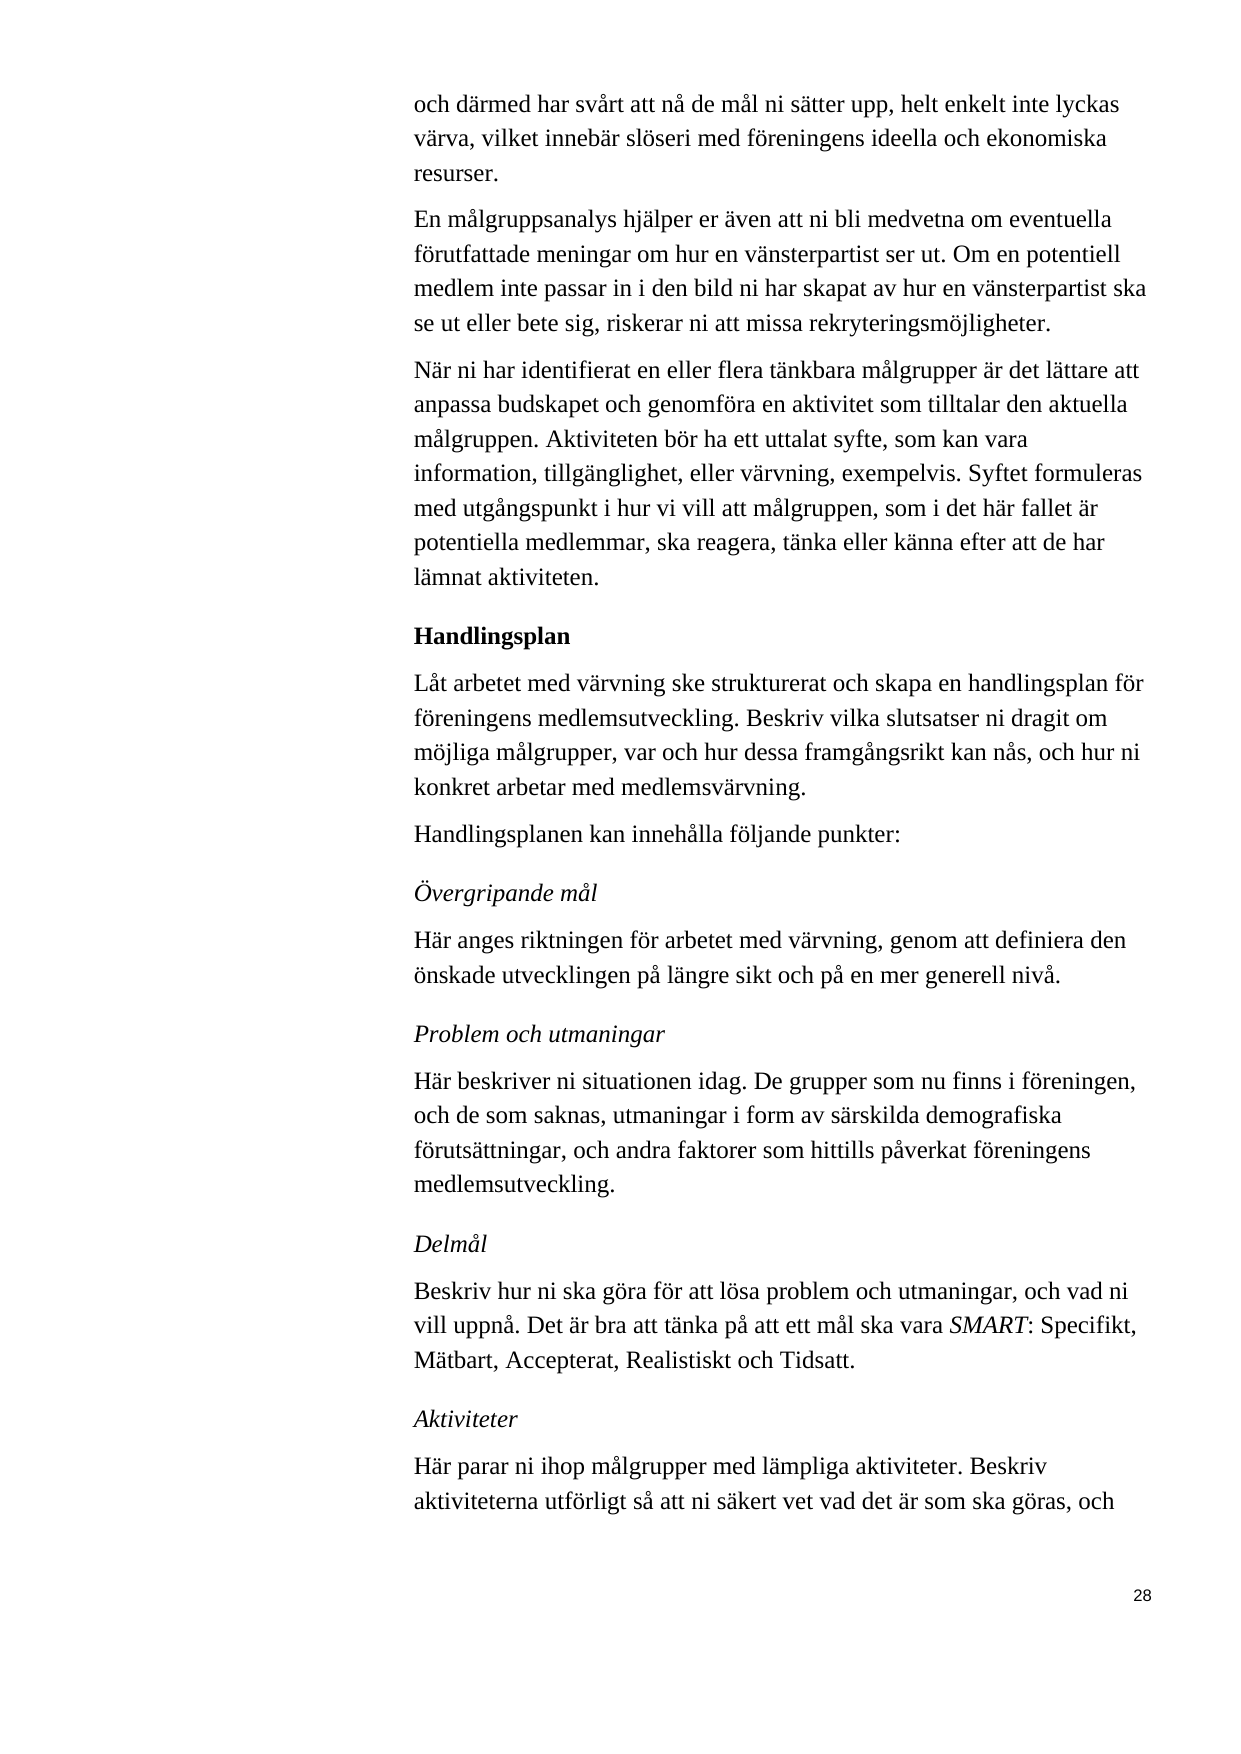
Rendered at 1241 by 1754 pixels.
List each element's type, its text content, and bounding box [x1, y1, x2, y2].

text När ni har identifierat en eller flera tänkbara målgrupper är det lättare att anpassa budskapet och genomföra en aktivitet som tilltalar den aktuella målgruppen. Aktiviteten bör ha ett uttalat syfte, som kan vara information, tillgänglighet, eller värvning, exempelvis. Syftet formuleras med utgångspunkt i hur vi vill att målgruppen, som i det här fallet är potentiella medlemmar, ska reagera, tänka eller känna efter att de har lämnat aktiviteten. [413, 355, 1152, 591]
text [413, 1451, 1152, 1515]
text Handlingsplanen kan innehålla följande punkter: [413, 819, 1152, 847]
subtitle Handlingsplan [413, 621, 1152, 650]
subtitle Delmål [413, 1229, 1152, 1258]
text Beskriv hur ni ska göra för att lösa problem och utmaningar, och vad ni vill uppnå. Det är bra att tänka på att ett mål ska vara SMART: Specifikt, Mätbart, Accepterat, Realistiskt och Tidsatt. [413, 1276, 1152, 1374]
subtitle Övergripande mål [413, 878, 1152, 907]
text Här anges riktningen för arbetet med värvning, genom att definiera den önskade utvecklingen på längre sikt och på en mer generell nivå. [413, 925, 1152, 988]
text Här beskriver ni situationen idag. De grupper som nu finns i föreningen, och de som saknas, utmaningar i form av särskilda demografiska förutsättningar, och andra faktorer som hittills påverkat föreningens medlemsutveckling. [413, 1066, 1152, 1198]
subtitle Aktiviteter [413, 1404, 1152, 1433]
text Låt arbetet med värvning ske strukturerat och skapa en handlingsplan för föreningens medlemsutveckling. Beskriv vilka slutsatser ni dragit om möjliga målgrupper, var och hur dessa framgångsrikt kan nås, och hur ni konkret arbetar med medlemsvärvning. [413, 668, 1152, 801]
subtitle Problem och utmaningar [413, 1019, 1152, 1048]
text En målgruppsanalys hjälper er även att ni bli medvetna om eventuella förutfattade meningar om hur en vänsterpartist ser ut. Om en potentiell medlem inte passar in i den bild ni har skapat av hur en vänsterpartist ska se ut eller bete sig, riskerar ni att missa rekryteringsmöjligheter. [413, 204, 1152, 337]
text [413, 89, 1152, 186]
